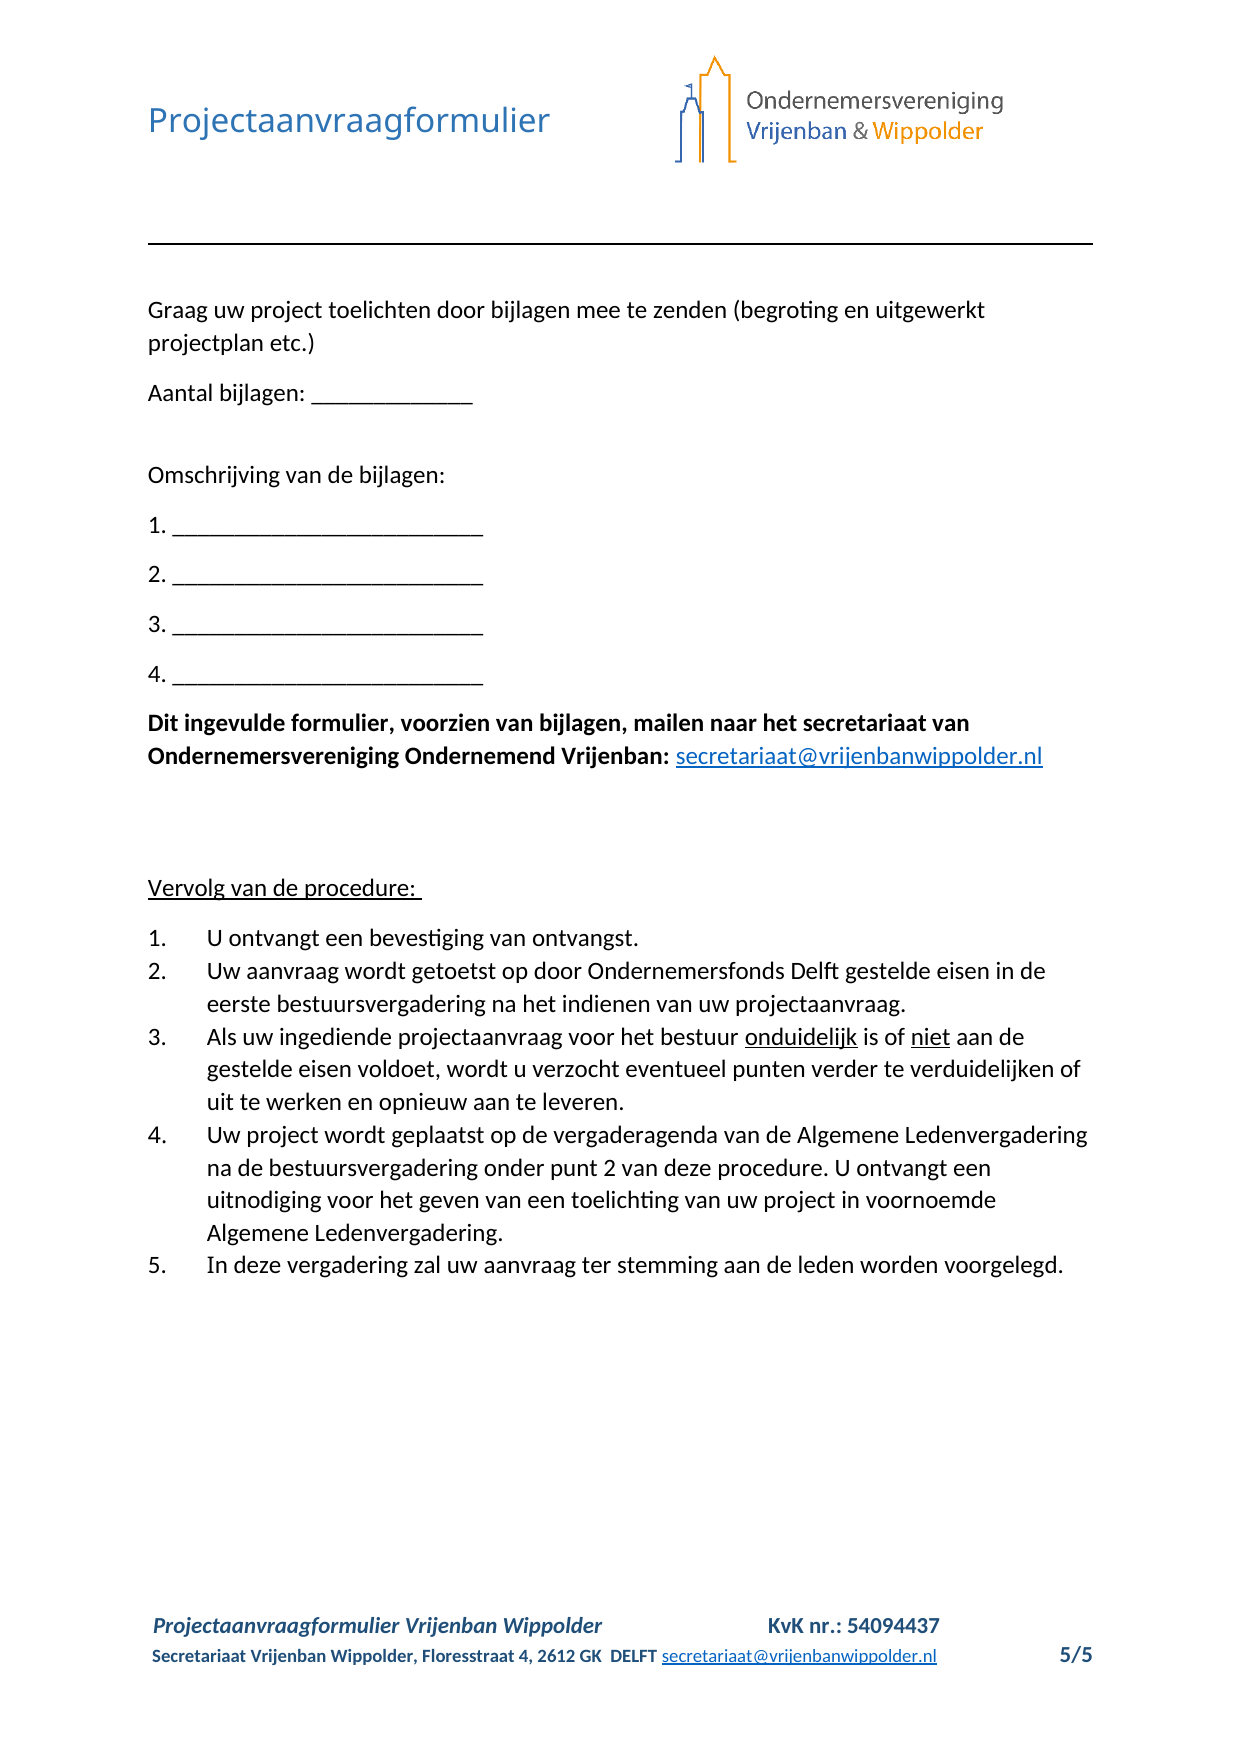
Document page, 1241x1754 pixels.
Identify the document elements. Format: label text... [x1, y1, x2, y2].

list Uw project wordt geplaatst op de vergaderagenda van de Algemene Ledenvergadering na de bestuursvergadering onder punt 2 van deze procedure. U ontvangt een uitnodiging voor het geven van een toelichting van uw project in voornoemde Algemene Ledenvergadering. [148, 1119, 1093, 1247]
list In deze vergadering zal uw aanvraag ter stemming aan de leden worden voorgelegd. [148, 1249, 1093, 1281]
list Uw aanvraag wordt getoetst op door Ondernemersfonds Delft gestelde eisen in de eerste bestuursvergadering na het indienen van uw projectaanvraag. [148, 955, 1093, 1018]
list Als uw ingediende projectaanvraag voor het bestuur onduidelijk is of niet aan de gestelde eisen voldoet, wordt u verzocht eventueel punten verder te verduidelijken of uit te werken en opnieuw aan te leveren. [148, 1021, 1093, 1117]
text Vervolg van de procedure: [148, 839, 1093, 903]
text Graag uw project toelichten door bijlagen mee te zenden (begroting en uitgewerkt projectplan etc.) [148, 294, 1093, 358]
text 3. _________________________ [148, 608, 1093, 639]
text 2. _________________________ [148, 558, 1093, 589]
text Omschrijving van de bijlagen: [148, 426, 1093, 490]
text 1. _________________________ [148, 509, 1093, 539]
text 4. _________________________ [148, 658, 1093, 688]
picture [654, 46, 1011, 172]
list U ontvangt een bevestiging van ontvangst. [148, 922, 1093, 952]
text Aantal bijlagen: _____________ [148, 377, 1093, 407]
text Dit ingevulde formulier, voorzien van bijlagen, mailen naar het secretariaat van Ondernemersvereniging Ondernemend Vrijenban: secretariaat@vrijenbanwippolder.nl [148, 707, 1093, 771]
